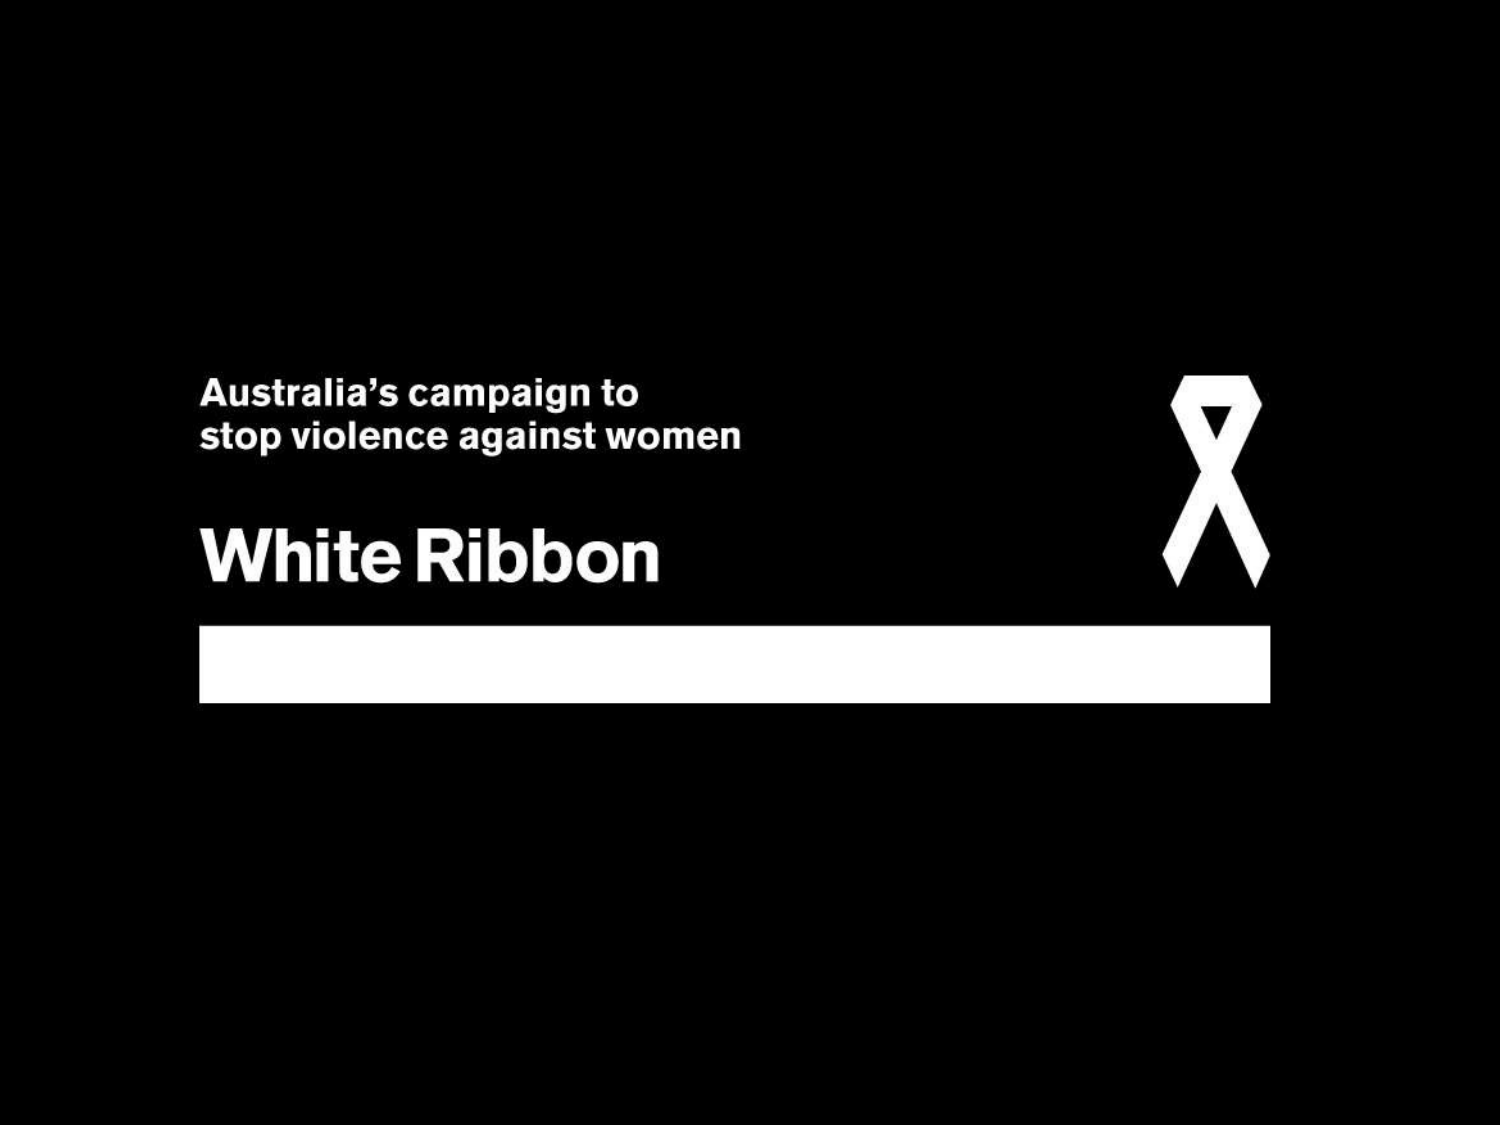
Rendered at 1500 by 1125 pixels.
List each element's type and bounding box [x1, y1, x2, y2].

picture [112, 271, 1358, 800]
